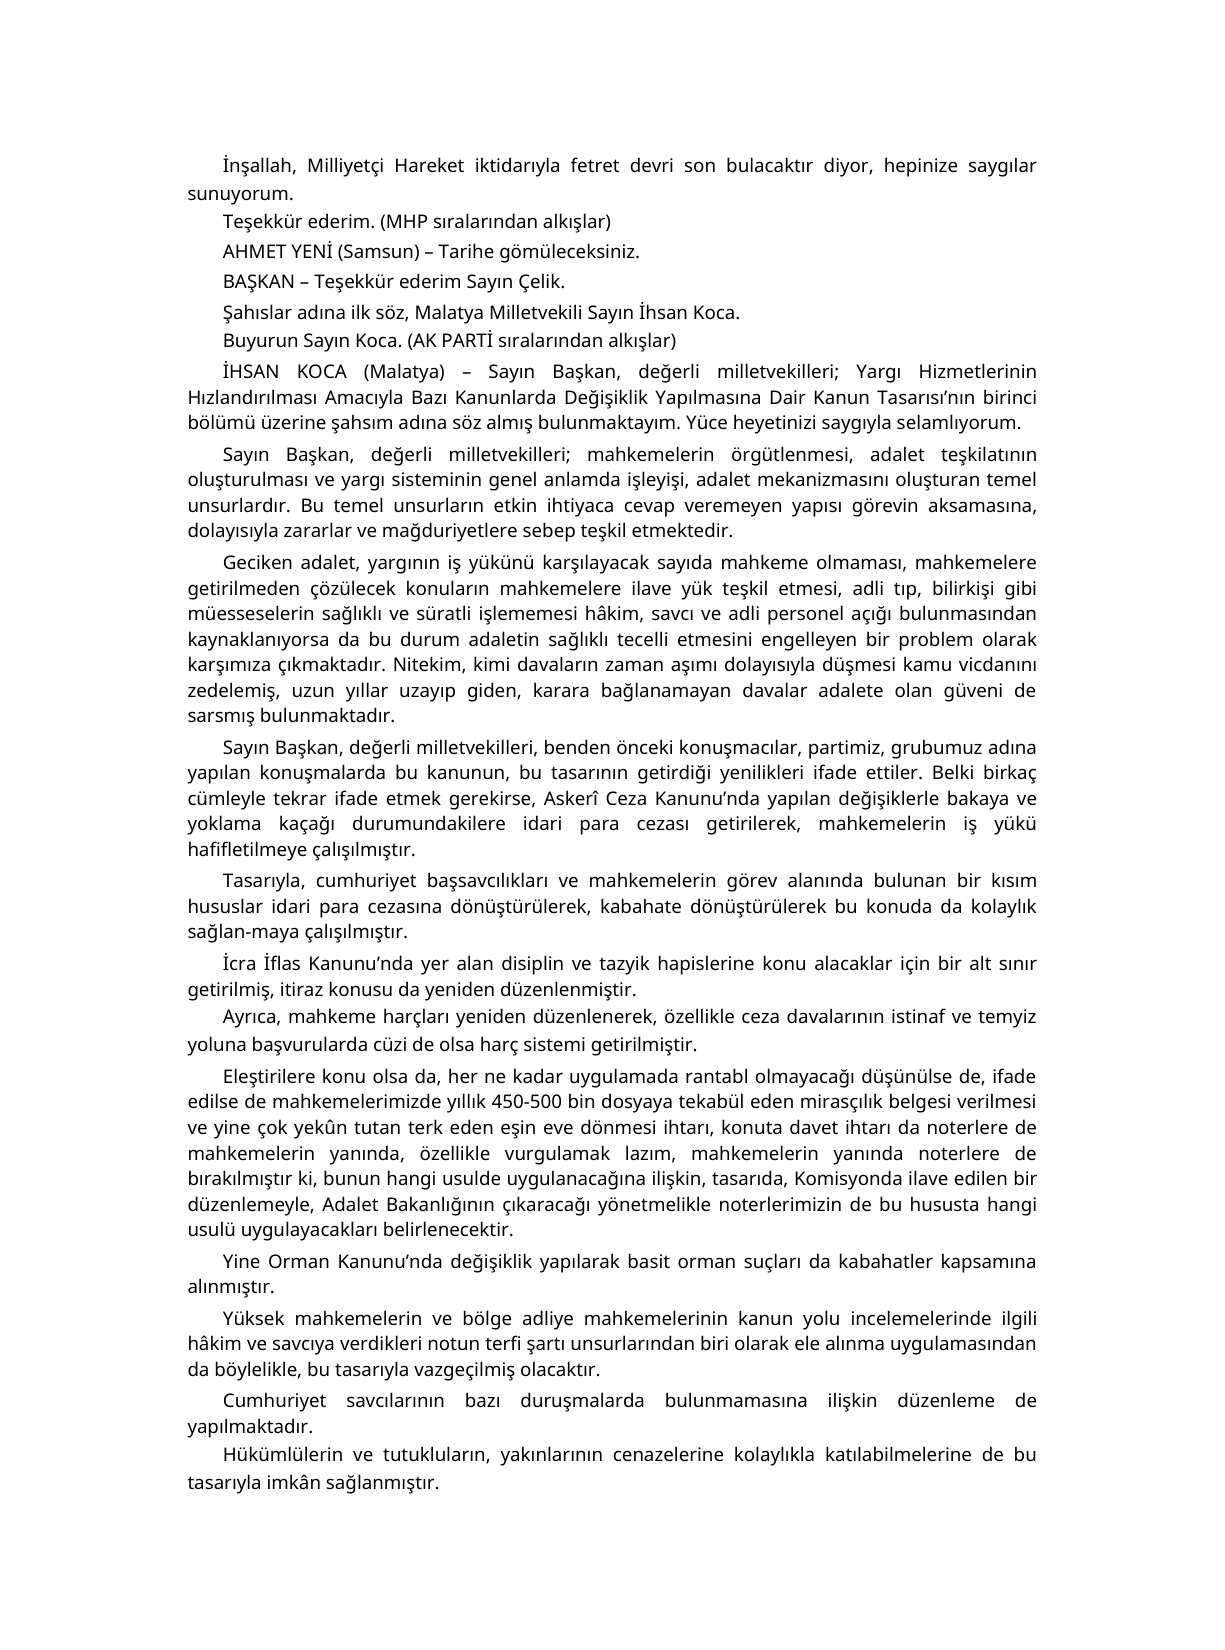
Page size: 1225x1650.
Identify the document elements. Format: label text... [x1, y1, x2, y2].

text Tasarıyla, cumhuriyet başsavcılıkları ve mahkemelerin görev alanında bulunan bir kısım hususlar idari para cezasına dönüştürülerek, kabahate dönüştürülerek bu konuda da kolaylık sağlan-maya çalışılmıştır. [187, 868, 1038, 944]
text Ayrıca, mahkeme harçları yeniden düzenlenerek, özellikle ceza davalarının istinaf ve temyiz yoluna başvurularda cüzi de olsa harç sistemi getirilmiştir. [187, 1001, 1038, 1057]
text İcra İflas Kanunu’nda yer alan disiplin ve tazyik hapislerine konu alacaklar için bir alt sınır getirilmiş, itiraz konusu da yeniden düzenlenmiştir. [187, 950, 1038, 1001]
text Teşekkür ederim. (MHP sıralarından alkışlar) [187, 206, 1038, 234]
text İHSAN KOCA (Malatya) – Sayın Başkan, değerli milletvekilleri; Yargı Hizmetlerinin Hızlandırılması Amacıyla Bazı Kanunlarda Değişiklik Yapılmasına Dair Kanun Tasarısı’nın birinci bölümü üzerine şahsım adına söz almış bulunmaktayım. Yüce heyetinizi saygıyla selamlıyorum. [187, 359, 1038, 435]
text Sayın Başkan, değerli milletvekilleri; mahkemelerin örgütlenmesi, adalet teşkilatının oluşturulması ve yargı sisteminin genel anlamda işleyişi, adalet mekanizmasını oluşturan temel unsurlardır. Bu temel unsurların etkin ihtiyaca cevap veremeyen yapısı görevin aksamasına, dolayısıyla zararlar ve mağduriyetlere sebep teşkil etmektedir. [187, 441, 1038, 543]
text BAŞKAN – Teşekkür ederim Sayın Çelik. [223, 264, 1038, 294]
text Cumhuriyet savcılarının bazı duruşmalarda bulunmamasına ilişkin düzenleme de yapılmaktadır. [187, 1388, 1038, 1439]
text Hükümlülerin ve tutukluların, yakınlarının cenazelerine kolaylıkla katılabilmelerine de bu tasarıyla imkân sağlanmıştır. [187, 1439, 1038, 1494]
text Yine Orman Kanunu’nda değişiklik yapılarak basit orman suçları da kabahatler kapsamına alınmıştır. [187, 1248, 1038, 1299]
text Sayın Başkan, değerli milletvekilleri, benden önceki konuşmacılar, partimiz, grubumuz adına yapılan konuşmalarda bu kanunun, bu tasarının getirdiği yenilikleri ifade ettiler. Belki birkaç cümleyle tekrar ifade etmek gerekirse, Askerî Ceza Kanunu’nda yapılan değişiklerle bakaya ve yoklama kaçağı durumundakilere idari para cezası getirilerek, mahkemelerin iş yükü hafifletilmeye çalışılmıştır. [187, 734, 1038, 862]
text Eleştirilere konu olsa da, her ne kadar uygulamada rantabl olmayacağı düşünülse de, ifade edilse de mahkemelerimizde yıllık 450-500 bin dosyaya tekabül eden mirasçılık belgesi verilmesi ve yine çok yekûn tutan terk eden eşin eve dönmesi ihtarı, konuta davet ihtarı da noterlere de mahkemelerin yanında, özellikle vurgulamak lazım, mahkemelerin yanında noterlere de bırakılmıştır ki, bunun hangi usulde uygulanacağına ilişkin, tasarıda, Komisyonda ilave edilen bir düzenlemeyle, Adalet Bakanlığının çıkaracağı yönetmelikle noterlerimizin de bu hususta hangi usulü uygulayacakları belirlenecektir. [187, 1063, 1038, 1242]
text Buyurun Sayın Koca. (AK PARTİ sıralarından alkışlar) [187, 325, 1038, 353]
text AHMET YENİ (Samsun) – Tarihe gömüleceksiniz. [223, 234, 1038, 264]
text Şahıslar adına ilk söz, Malatya Milletvekili Sayın İhsan Koca. [223, 294, 1038, 325]
text İnşallah, Milliyetçi Hareket iktidarıyla fetret devri son bulacaktır diyor, hepinize saygılar sunuyorum. [187, 150, 1038, 206]
text Geciken adalet, yargının iş yükünü karşılayacak sayıda mahkeme olmaması, mahkemelere getirilmeden çözülecek konuların mahkemelere ilave yük teşkil etmesi, adli tıp, bilirkişi gibi müesseselerin sağlıklı ve süratli işlememesi hâkim, savcı ve adli personel açığı bulunmasından kaynaklanıyorsa da bu durum adaletin sağlıklı tecelli etmesini engelleyen bir problem olarak karşımıza çıkmaktadır. Nitekim, kimi davaların zaman aşımı dolayısıyla düşmesi kamu vicdanını zedelemiş, uzun yıllar uzayıp giden, karara bağlanamayan davalar adalete olan güveni de sarsmış bulunmaktadır. [187, 549, 1038, 728]
text Yüksek mahkemelerin ve bölge adliye mahkemelerinin kanun yolu incelemelerinde ilgili hâkim ve savcıya verdikleri notun terfi şartı unsurlarından biri olarak ele alınma uygulamasından da böylelikle, bu tasarıyla vazgeçilmiş olacaktır. [187, 1305, 1038, 1382]
